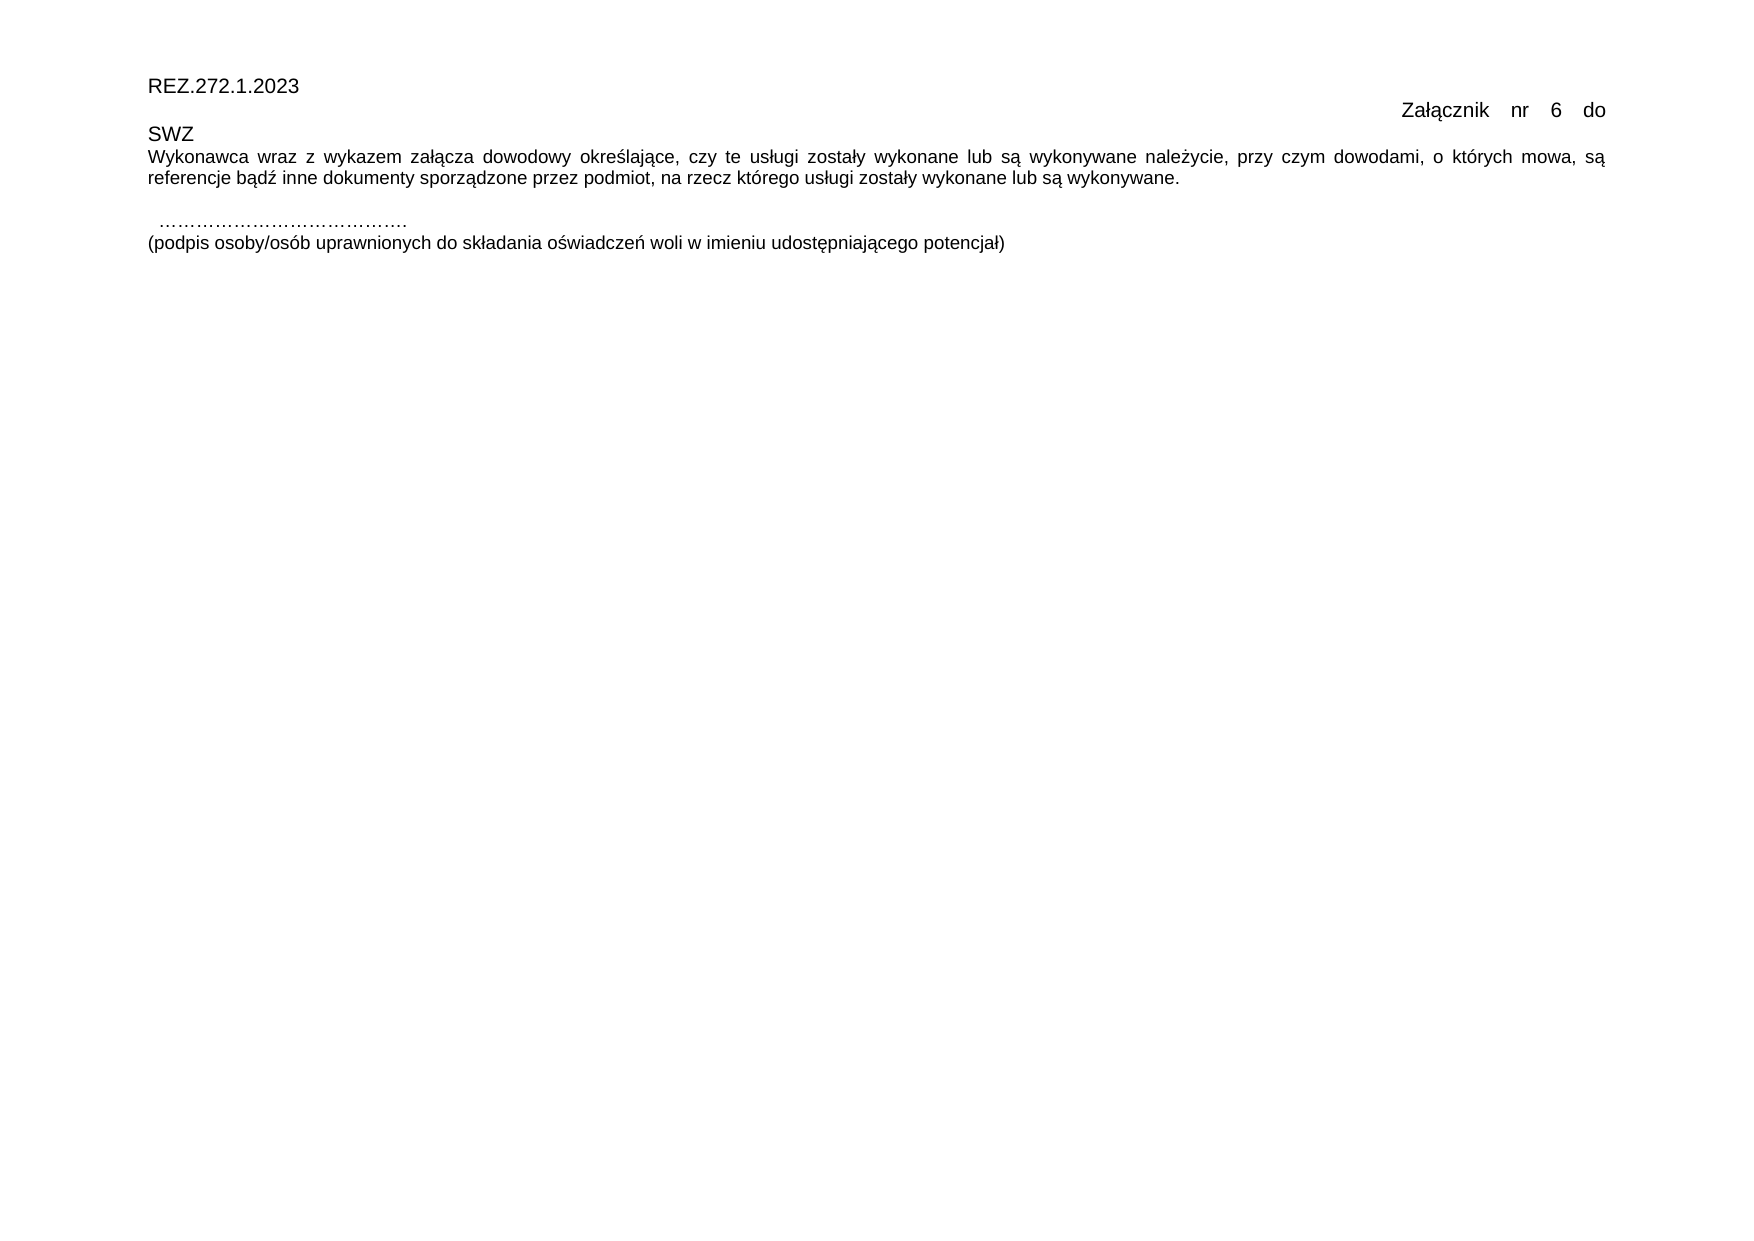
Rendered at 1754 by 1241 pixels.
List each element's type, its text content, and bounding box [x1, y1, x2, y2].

text …………………………………. [148, 210, 1606, 232]
text Wykonawca wraz z wykazem załącza dowodowy określające, czy te usługi zostały wykonane lub są wykonywane należycie, przy czym dowodami, o których mowa, są referencje bądź inne dokumenty sporządzone przez podmiot, na rzecz którego usługi zostały wykonane lub są wykonywane. [148, 146, 1606, 189]
text (podpis osoby/osób uprawnionych do składania oświadczeń woli w imieniu udostępniającego potencjał) [148, 232, 1606, 253]
